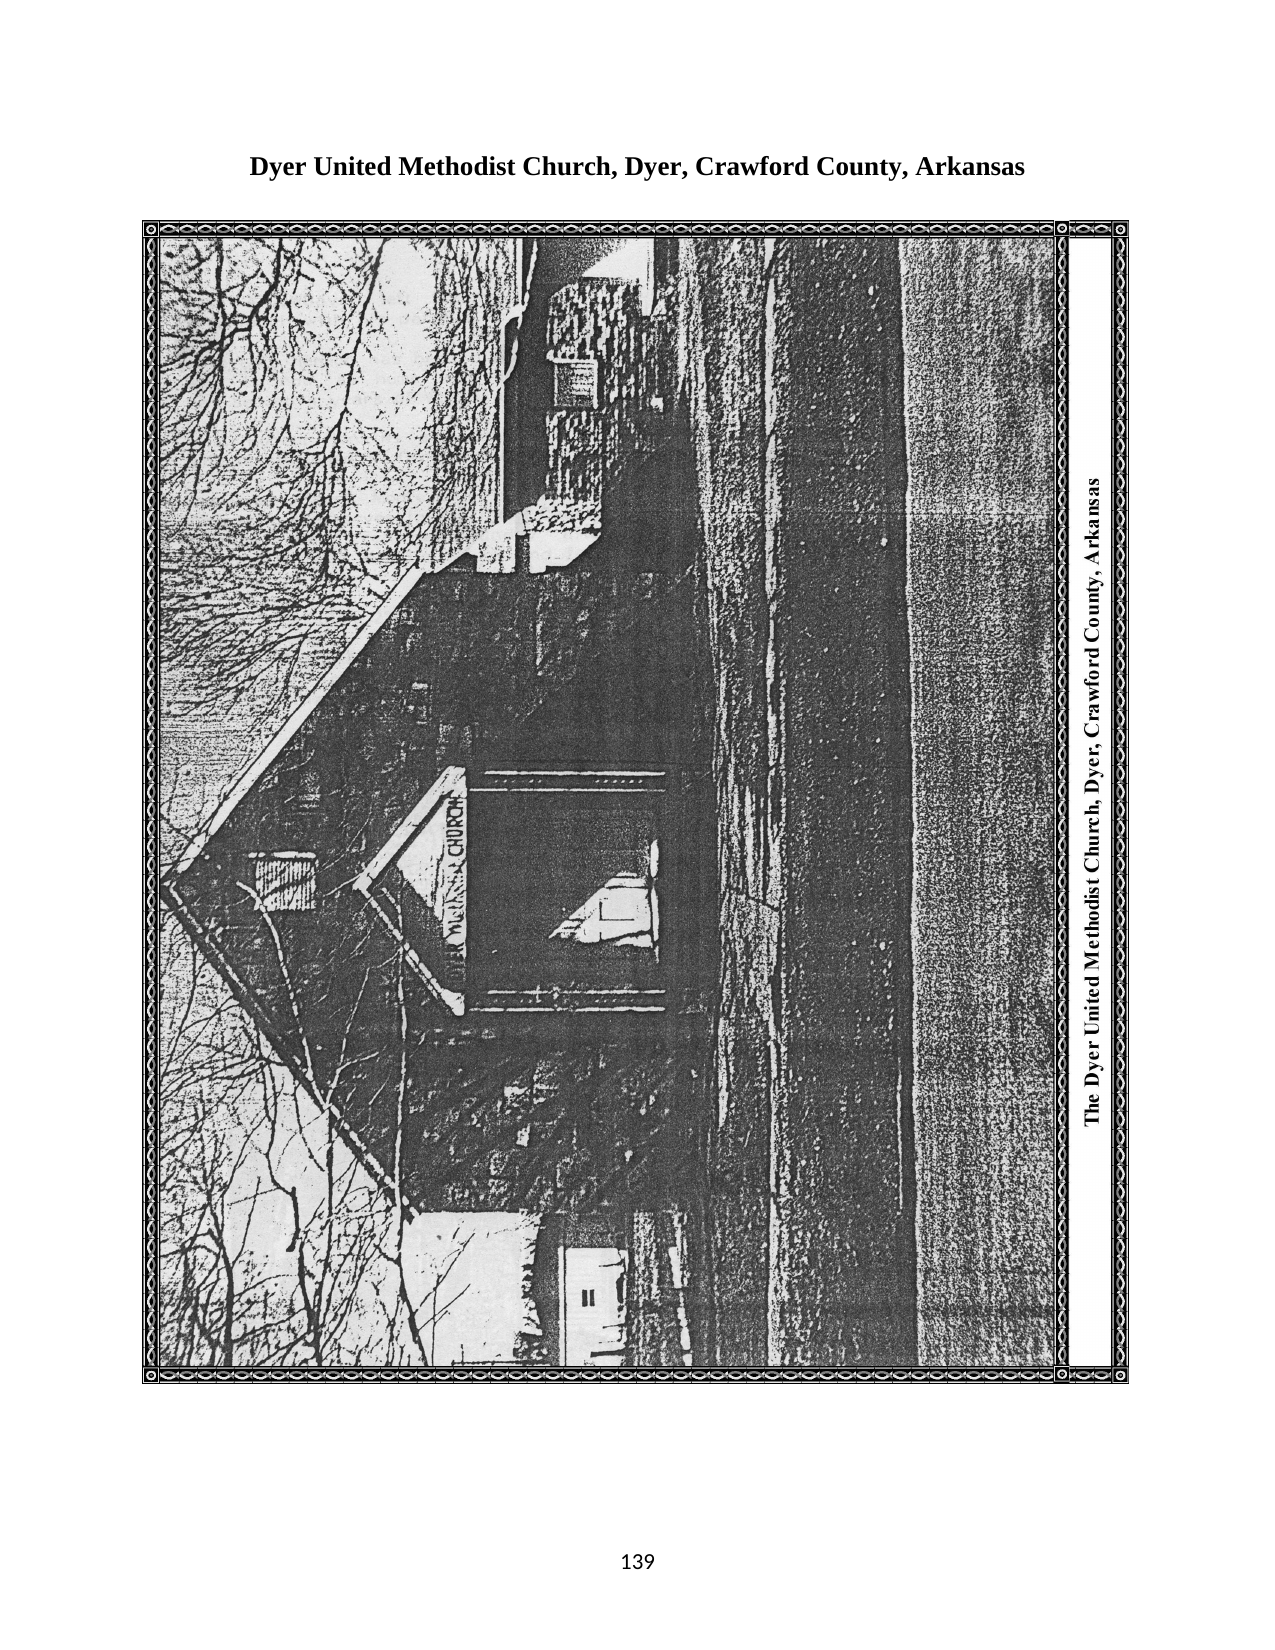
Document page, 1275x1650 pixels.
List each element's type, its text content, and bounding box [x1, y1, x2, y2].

text Dyer United , Dyer, [150, 150, 1125, 181]
picture [142, 220, 1129, 1384]
